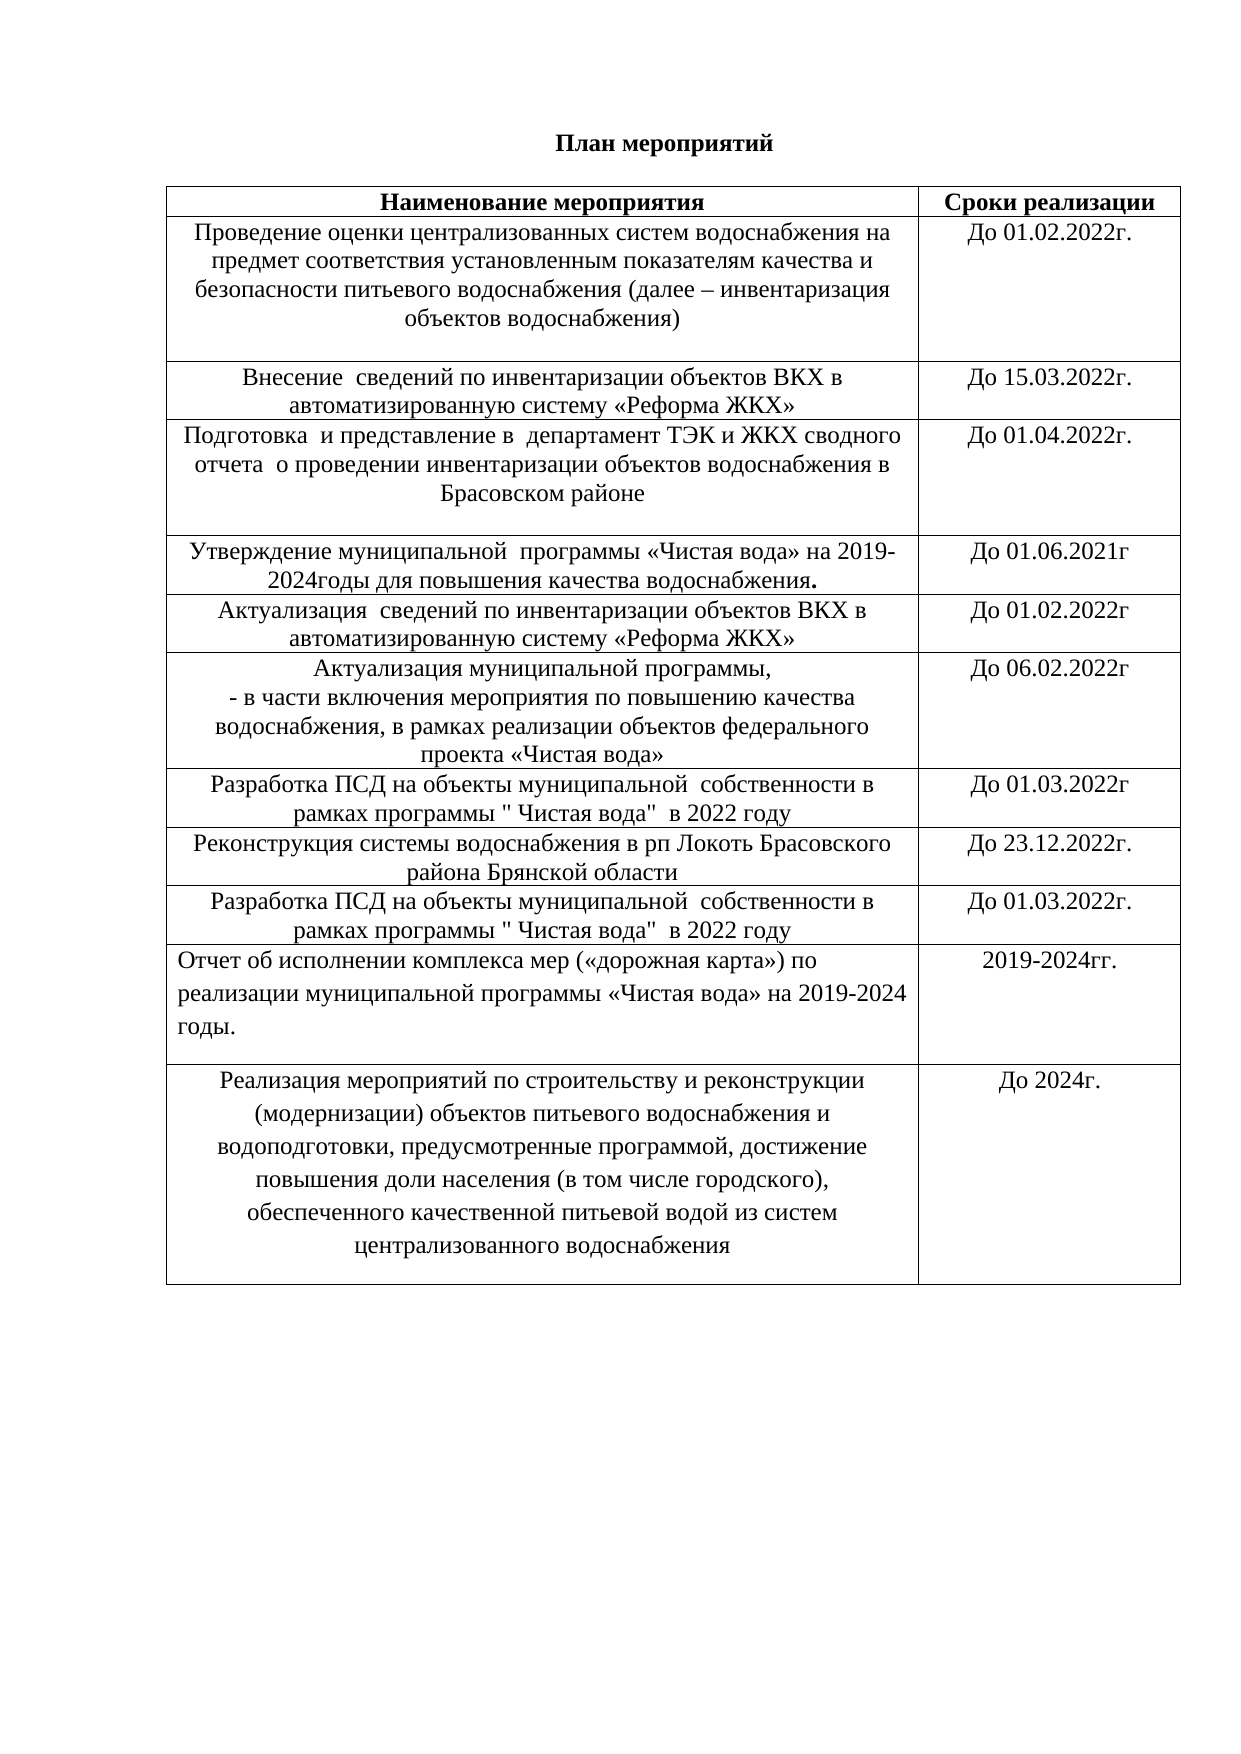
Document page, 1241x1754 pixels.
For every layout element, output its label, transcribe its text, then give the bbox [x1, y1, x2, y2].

table_cell До 15.03.2022г. [919, 362, 1180, 419]
table_cell До 01.04.2022г. [919, 420, 1180, 535]
table_cell 2019-2024гг. [919, 945, 1180, 1064]
table_cell До 01.03.2022г [919, 769, 1180, 827]
table_cell Проведение оценки централизованных систем водоснабжения на предмет соответствия установленным показателям качества и безопасности питьевого водоснабжения (далее – инвентаризация объектов водоснабжения) [167, 217, 918, 361]
table_header Наименование мероприятия [167, 187, 918, 216]
table_cell Разработка ПСД на объекты муниципальной собственности в рамках программы " Чистая вода" в 2022 году [167, 886, 918, 944]
table_cell До 01.03.2022г. [919, 886, 1180, 944]
table_cell До 01.02.2022г. [919, 217, 1180, 361]
table_cell Реконструкция системы водоснабжения в рп Локоть Брасовского района Брянской области [167, 828, 918, 885]
text План мероприятий [177, 128, 1152, 157]
table_cell До 01.02.2022г [919, 595, 1180, 652]
table_cell Отчет об исполнении комплекса мер («дорожная карта») по реализации муниципальной программы «Чистая вода» на 2019-2024 годы. [167, 945, 918, 1064]
table_cell До 23.12.2022г. [919, 828, 1180, 885]
table_cell До 2024г. [919, 1065, 1180, 1284]
table_cell До 01.06.2021г [919, 536, 1180, 594]
table_cell До 06.02.2022г [919, 653, 1180, 768]
table_cell Утверждение муниципальной программы «Чистая вода» на 2019-2024годы для повышения качества водоснабжения. [167, 536, 918, 594]
table_cell Актуализация муниципальной программы, - в части включения мероприятия по повышению качества водоснабжения, в рамках реализации объектов федерального проекта «Чистая вода» [167, 653, 918, 768]
table_cell Разработка ПСД на объекты муниципальной собственности в рамках программы " Чистая вода" в 2022 году [167, 769, 918, 827]
table_cell Реализация мероприятий по строительству и реконструкции (модернизации) объектов питьевого водоснабжения и водоподготовки, предусмотренные программой, достижение повышения доли населения (в том числе городского), обеспеченного качественной питьевой водой из систем централизованного водоснабжения [167, 1065, 918, 1284]
table_cell Актуализация сведений по инвентаризации объектов ВКХ в автоматизированную систему «Реформа ЖКХ» [167, 595, 918, 652]
table_header Сроки реализации [919, 187, 1180, 216]
table_cell Подготовка и представление в департамент ТЭК и ЖКХ сводного отчета о проведении инвентаризации объектов водоснабжения в Брасовском районе [167, 420, 918, 535]
table_cell Внесение сведений по инвентаризации объектов ВКХ в автоматизированную систему «Реформа ЖКХ» [167, 362, 918, 419]
